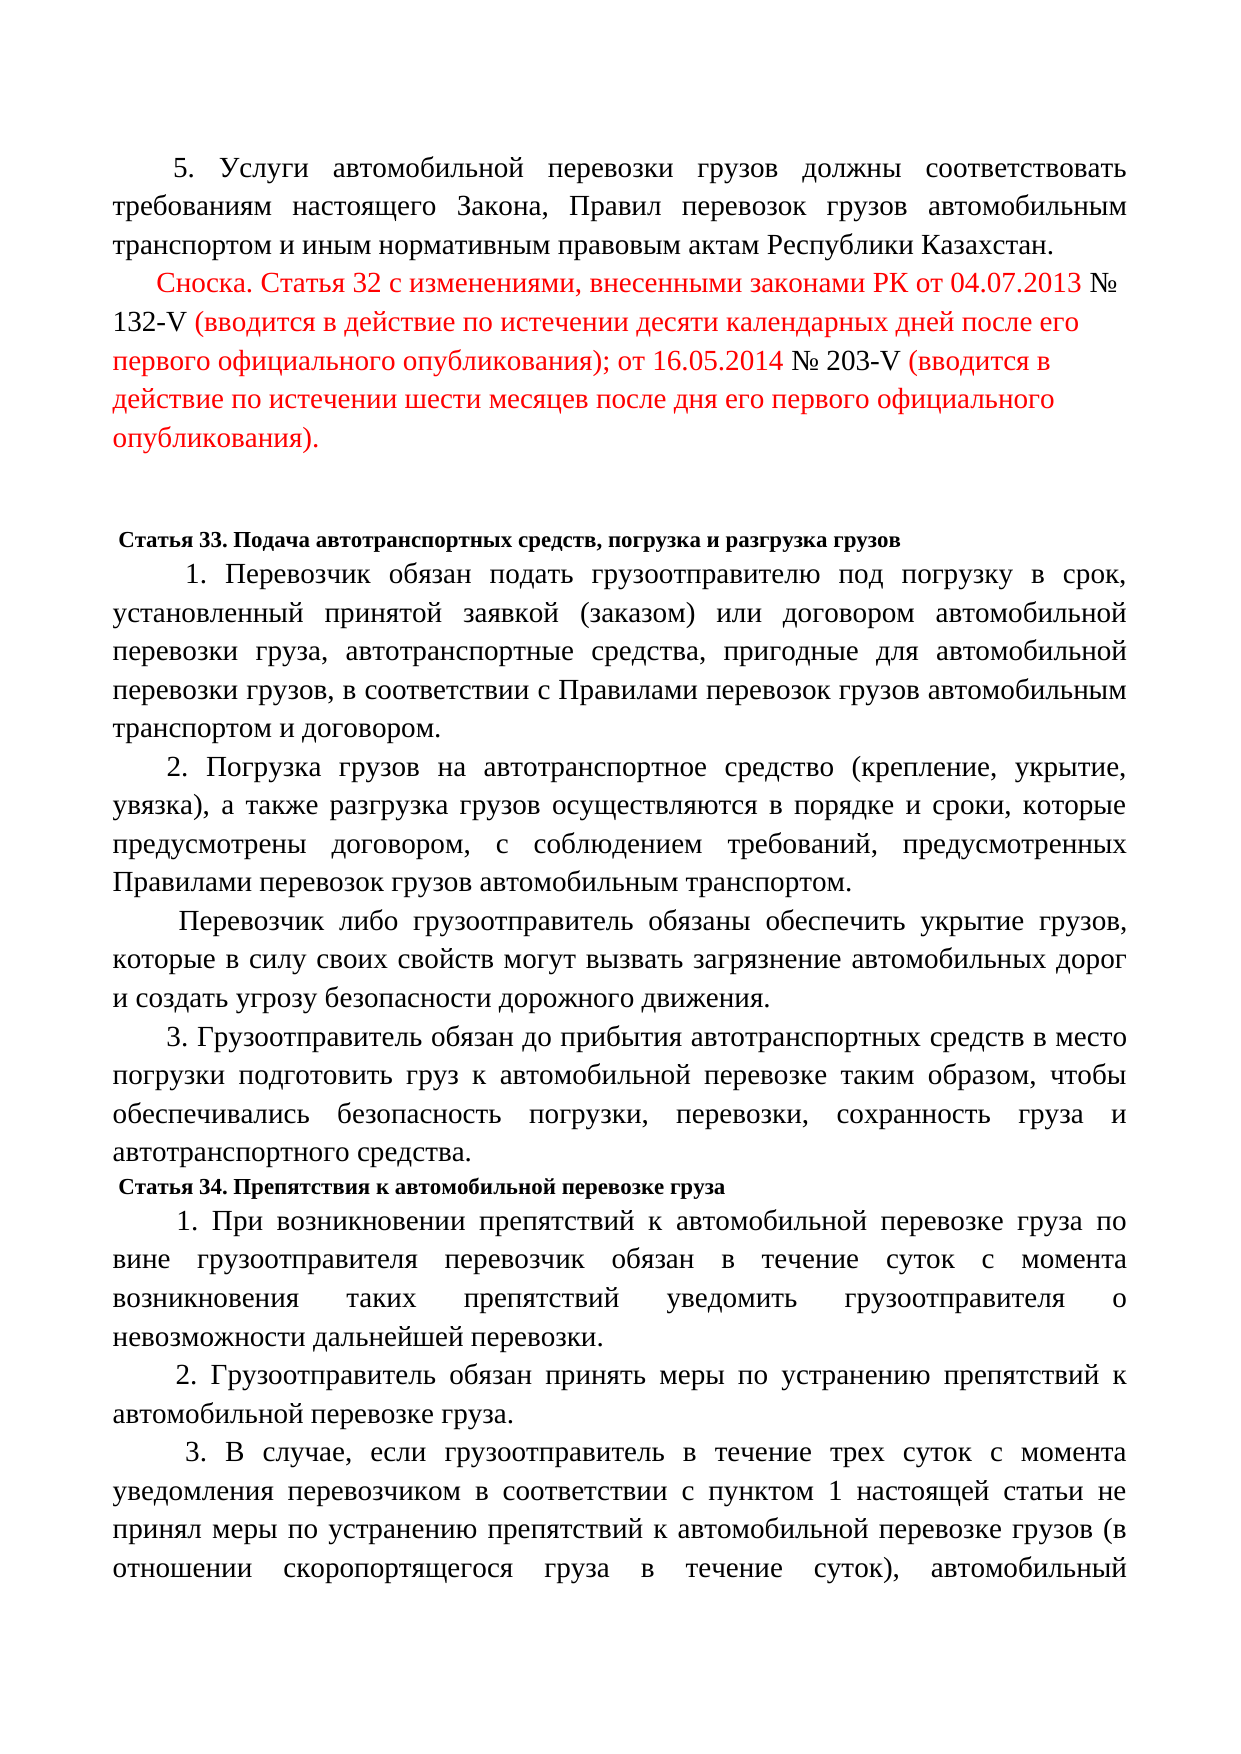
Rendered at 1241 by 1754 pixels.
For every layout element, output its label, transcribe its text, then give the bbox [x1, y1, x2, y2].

text 2. Грузоотправитель обязан принять меры по устранению препятствий к автомобильной перевозке груза. [112, 1357, 1128, 1429]
text Перевозчик либо грузоотправитель обязаны обеспечить укрытие грузов, которые в силу своих свойств могут вызвать загрязнение автомобильных дорог и создать угрозу безопасности дорожного движения. [112, 903, 1128, 1014]
text Статья 34. Препятствия к автомобильной перевозке груза [112, 1173, 1128, 1199]
text 2. Погрузка грузов на автотранспортное средство (крепление, укрытие, увязка), а также разгрузка грузов осуществляются в порядке и сроки, которые предусмотрены договором, с соблюдением требований, предусмотренных Правилами перевозок грузов автомобильным транспортом. [112, 749, 1128, 898]
text 1. При возникновении препятствий к автомобильной перевозке груза по вине грузоотправителя перевозчик обязан в течение суток с момента возникновения таких препятствий уведомить грузоотправителя о невозможности дальнейшей перевозки. [112, 1203, 1128, 1352]
text 3. Грузоотправитель обязан до прибытия автотранспортных средств в место погрузки подготовить груз к автомобильной перевозке таким образом, чтобы обеспечивались безопасность погрузки, перевозки, сохранность груза и автотранспортного средства. [112, 1019, 1128, 1168]
text 1. Перевозчик обязан подать грузоотправителю под погрузку в срок, установленный принятой заявкой (заказом) или договором автомобильной перевозки груза, автотранспортные средства, пригодные для автомобильной перевозки грузов, в соответствии с Правилами перевозок грузов автомобильным транспортом и договором. [112, 556, 1128, 744]
text Статья 33. Подача автотранспортных средств, погрузка и разгрузка грузов [112, 526, 1128, 552]
